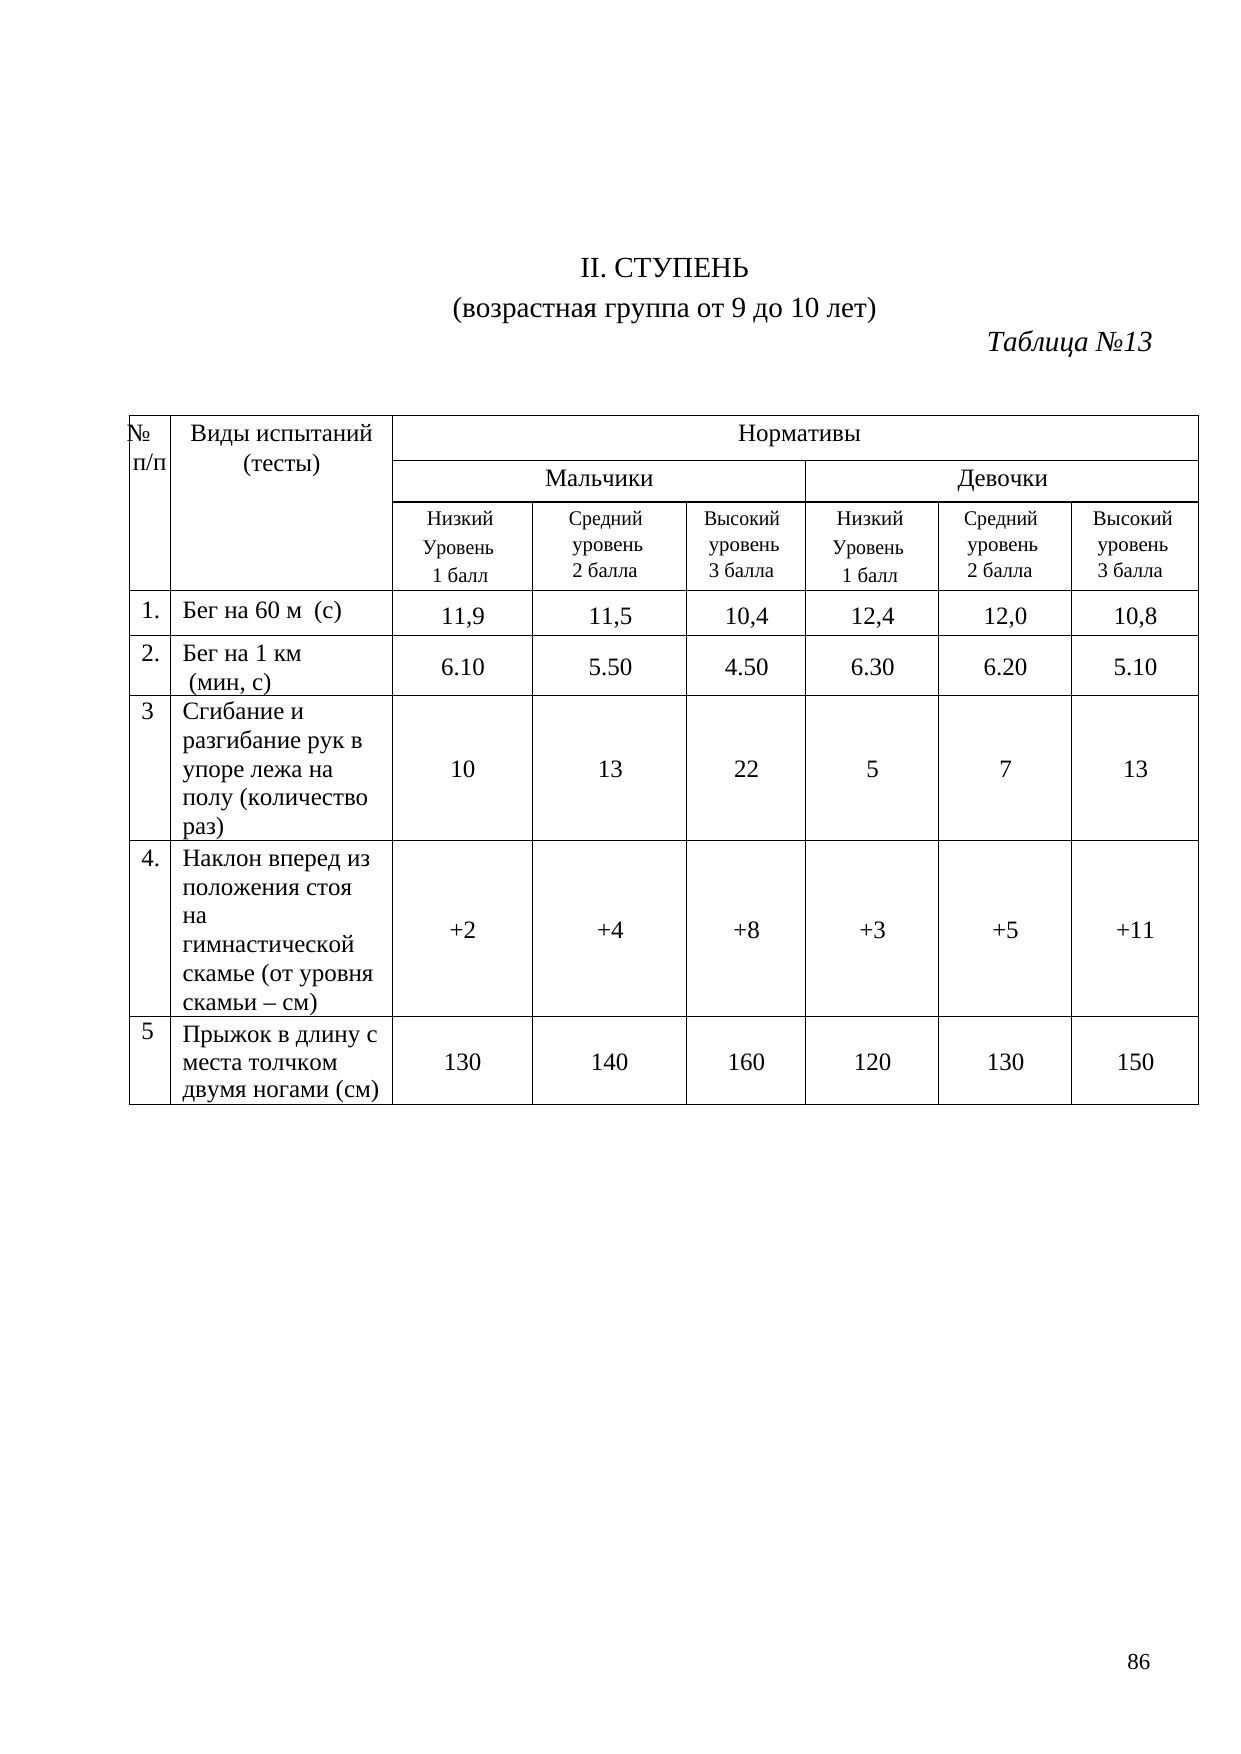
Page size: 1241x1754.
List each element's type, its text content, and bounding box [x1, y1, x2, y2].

table_cell 5 [130, 1017, 170, 1104]
text (возрастная группа от 9 до 10 лет) [452, 290, 1211, 324]
table_cell Бег на 60 м (с) [171, 591, 392, 635]
table_cell Мальчики [393, 461, 805, 501]
table_cell 4.50 [687, 636, 805, 695]
table_cell 13 [1072, 696, 1198, 840]
table_cell 22 [687, 696, 805, 840]
table_cell 130 [393, 1017, 532, 1104]
table_cell 11,5 [533, 591, 686, 635]
table_cell Низкий Уровень 1 балл [806, 503, 938, 589]
table_cell Высокий уровень 3 балла [687, 503, 805, 589]
table_cell Средний уровень 2 балла [533, 503, 686, 589]
table_cell 5 [806, 696, 938, 840]
table_cell 12,0 [939, 591, 1071, 635]
table_cell Низкий Уровень 1 балл [393, 503, 532, 589]
table_cell 140 [533, 1017, 686, 1104]
table_cell 12,4 [806, 591, 938, 635]
table_cell +3 [806, 841, 938, 1016]
table_cell 11,9 [393, 591, 532, 635]
table_header Виды испытаний (тесты) [171, 416, 392, 589]
table_cell 3 [130, 696, 170, 840]
table_cell 1. [130, 591, 170, 635]
table_cell 6.10 [393, 636, 532, 695]
table_cell 130 [939, 1017, 1071, 1104]
table_cell 10 [393, 696, 532, 840]
table_cell +4 [533, 841, 686, 1016]
table_cell 160 [687, 1017, 805, 1104]
table_cell +8 [687, 841, 805, 1016]
table_cell 7 [939, 696, 1071, 840]
table_cell 120 [806, 1017, 938, 1104]
table_cell +5 [939, 841, 1071, 1016]
table_cell Девочки [806, 461, 1198, 501]
table_header № п/п [130, 416, 170, 589]
table_cell 6.30 [806, 636, 938, 695]
table_cell Средний уровень 2 балла [939, 503, 1071, 589]
table_cell Прыжок в длину с места толчком двумя ногами (см) [171, 1017, 392, 1104]
table_cell Сгибание и разгибание рук в упоре лежа на полу (количество раз) [171, 696, 392, 840]
table_cell 13 [533, 696, 686, 840]
text Таблица №13 [14, 324, 1152, 357]
table_cell +2 [393, 841, 532, 1016]
table_cell 10,8 [1072, 591, 1198, 635]
table_cell 2. [130, 636, 170, 695]
list СТУПЕНЬ [580, 250, 1211, 284]
table_cell 10,4 [687, 591, 805, 635]
table_cell +11 [1072, 841, 1198, 1016]
table_cell Высокий уровень 3 балла [1072, 503, 1198, 589]
table_header Нормативы [393, 416, 1198, 460]
table_cell 5.50 [533, 636, 686, 695]
table_cell 6.20 [939, 636, 1071, 695]
table_cell Бег на 1 км (мин, с) [171, 636, 392, 695]
table_cell 4. [130, 841, 170, 1016]
table_cell 5.10 [1072, 636, 1198, 695]
table_cell Наклон вперед из положения стоя на гимнастической скамье (от уровня скамьи – см) [171, 841, 392, 1016]
table_cell 150 [1072, 1017, 1198, 1104]
